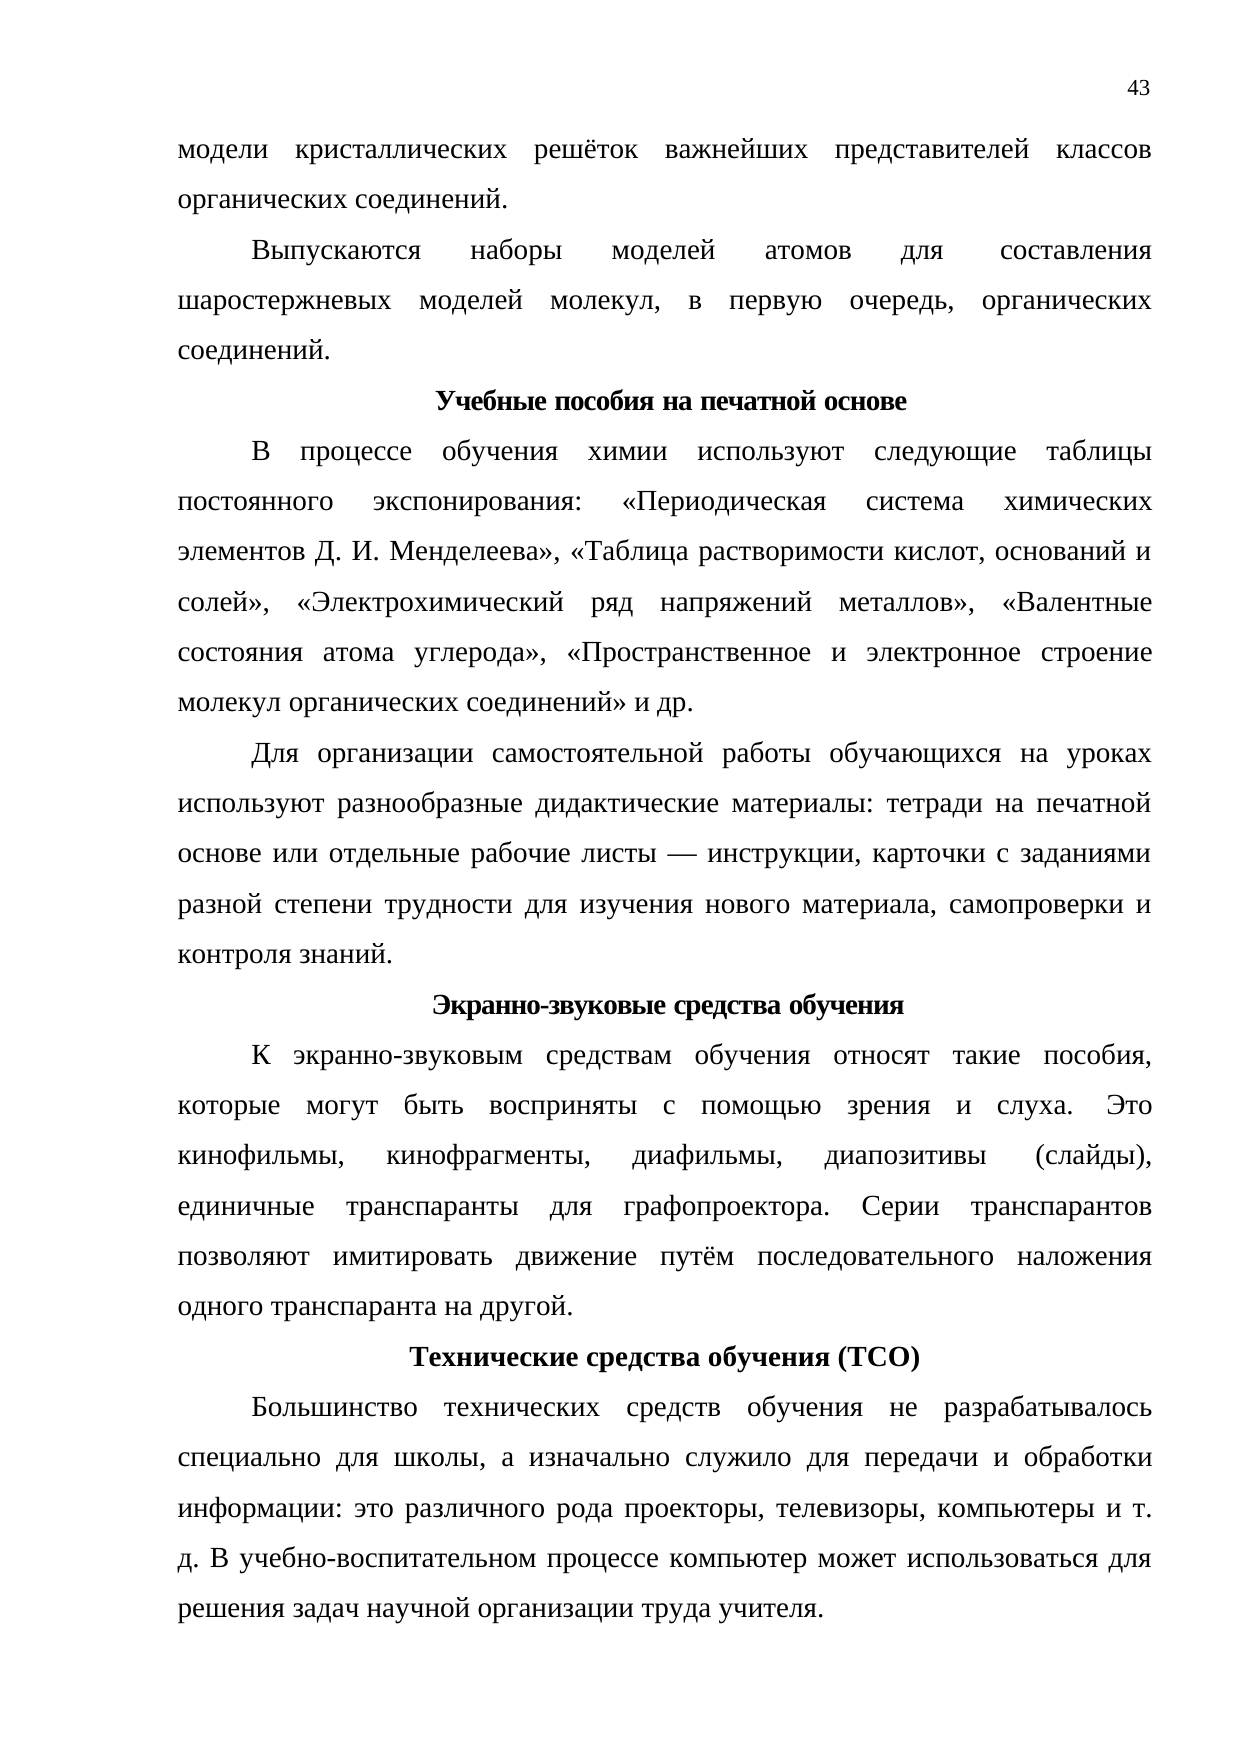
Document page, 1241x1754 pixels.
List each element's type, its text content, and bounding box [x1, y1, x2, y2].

subtitle Технические средства обучения (ТСО) [409, 1339, 1163, 1373]
text Выпускаются наборы моделей атомов для составления шаростержневых моделей молекул, в первую очередь, органических соединений. [177, 232, 1152, 366]
text Большинство технических средств обучения не разрабатывалось специально для школы, а изначально служило для передачи и обработки информации: это различного рода проекторы, телевизоры, компьютеры и т. д. В учебно-воспитательном процессе компьютер может использоваться для решения задач научной организации труда учителя. [177, 1389, 1152, 1624]
text К экранно-звуковым средствам обучения относят такие пособия, которые могут быть восприняты с помощью зрения и слуха. Это кинофильмы, кинофрагменты, диафильмы, диапозитивы (слайды), единичные транспаранты для графопроектора. Серии транспарантов позволяют имитировать движение путём последовательного наложения одного транспаранта на другой. [177, 1037, 1152, 1322]
subtitle Экранно-звуковые средства обучения [431, 987, 1163, 1021]
text Для организации самостоятельной работы обучающихся на уроках используют разнообразные дидактические материалы: тетради на печатной основе или отдельные рабочие листы — инструкции, карточки с заданиями разной степени трудности для изучения нового материала, самопроверки и контроля знаний. [177, 735, 1152, 970]
subtitle Учебные пособия на печатной основе [434, 383, 1163, 417]
text В процессе обучения химии используют следующие таблицы постоянного экспонирования: «Периодическая система химических элементов Д. И. Менделеева», «Таблица растворимости кислот, оснований и солей», «Электрохимический ряд напряжений металлов», «Валентные состояния атома углерода», «Пространственное и электронное строение молекул органических соединений» и др. [177, 433, 1152, 718]
text модели кристаллических решёток важнейших представителей классов органических соединений. [177, 131, 1152, 215]
